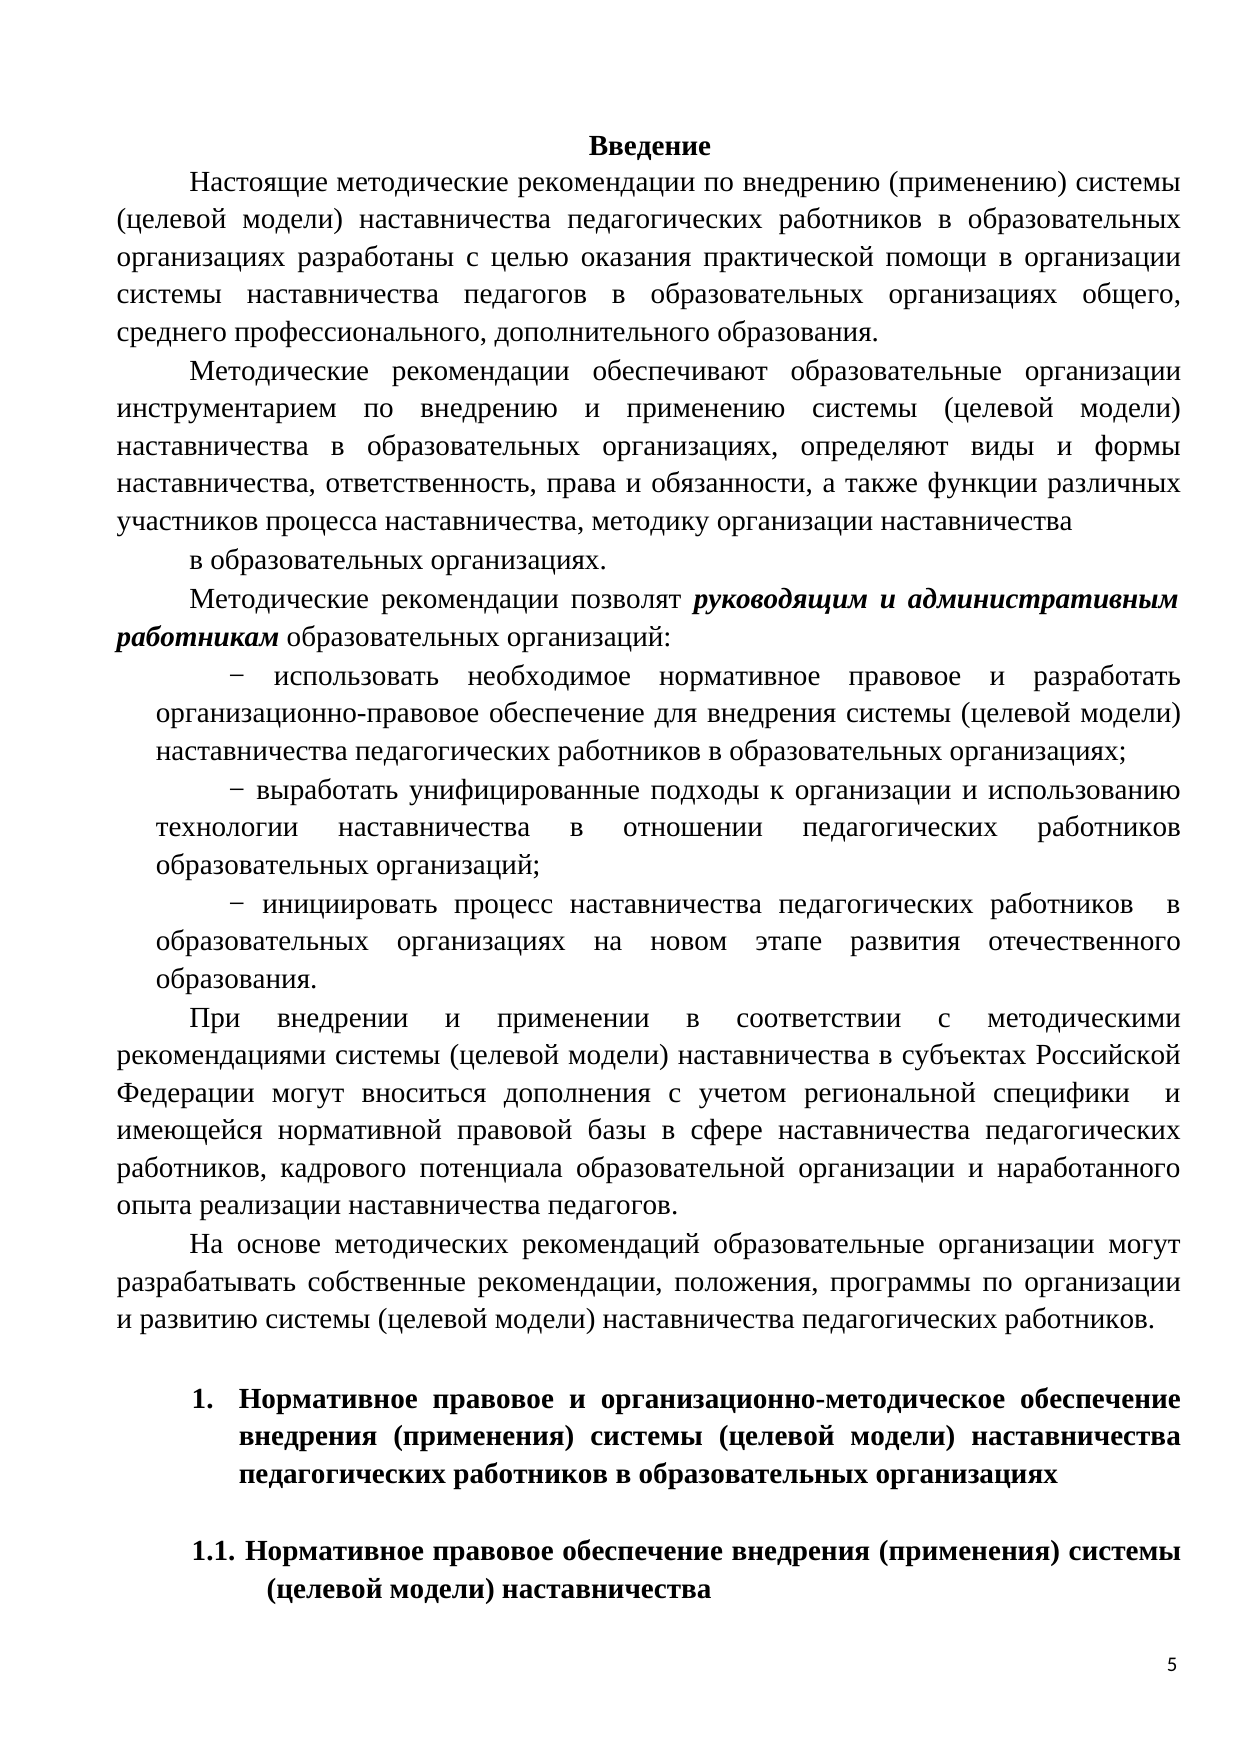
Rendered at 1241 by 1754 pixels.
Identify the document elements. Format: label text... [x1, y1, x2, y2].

text − использовать необходимое нормативное правовое и разработать организационно-правовое обеспечение для внедрения системы (целевой модели) наставничества педагогических работников в образовательных организациях; [156, 658, 1182, 766]
text На основе методических рекомендаций образовательные организации могут разрабатывать собственные рекомендации, положения, программы по организации и развитию системы (целевой модели) наставничества педагогических работников. [116, 1226, 1182, 1335]
text Настоящие методические рекомендации по внедрению (применению) системы (целевой модели) наставничества педагогических работников в образовательных организациях разработаны с целью оказания практической помощи в организации системы наставничества педагогов в образовательных организациях общего, среднего профессионального, дополнительного образования. [116, 164, 1182, 347]
text Методические рекомендации обеспечивают образовательные организации инструментарием по внедрению и применению системы (целевой модели) наставничества в образовательных организациях, определяют виды и формы наставничества, ответственность, права и обязанности, а также функции различных участников процесса наставничества, методику организации наставничества [116, 353, 1182, 537]
text 1.1. Нормативное правовое обеспечение внедрения (применения) системы (целевой модели) наставничества [191, 1533, 1182, 1604]
text Методические рекомендации позволят руководящим и административным работникам образовательных организаций: [116, 581, 1182, 652]
text в образовательных организациях. [116, 542, 1182, 576]
text При внедрении и применении в соответствии с методическими рекомендациями системы (целевой модели) наставничества в субъектах Российской Федерации могут вноситься дополнения с учетом региональной специфики и имеющейся нормативной правовой базы в сфере наставничества педагогических работников, кадрового потенциала образовательной организации и наработанного опыта реализации наставничества педагогов. [116, 1000, 1182, 1221]
text − выработать унифицированные подходы к организации и использованию технологии наставничества в отношении педагогических работников образовательных организаций; [156, 772, 1182, 880]
subtitle Введение [151, 128, 1148, 161]
text − инициировать процесс наставничества педагогических работников в образовательных организациях на новом этапе развития отечественного образования. [156, 886, 1182, 994]
list Нормативное правовое и организационно-методическое обеспечение внедрения (применения) системы (целевой модели) наставничества педагогических работников в образовательных организациях [191, 1381, 1182, 1489]
